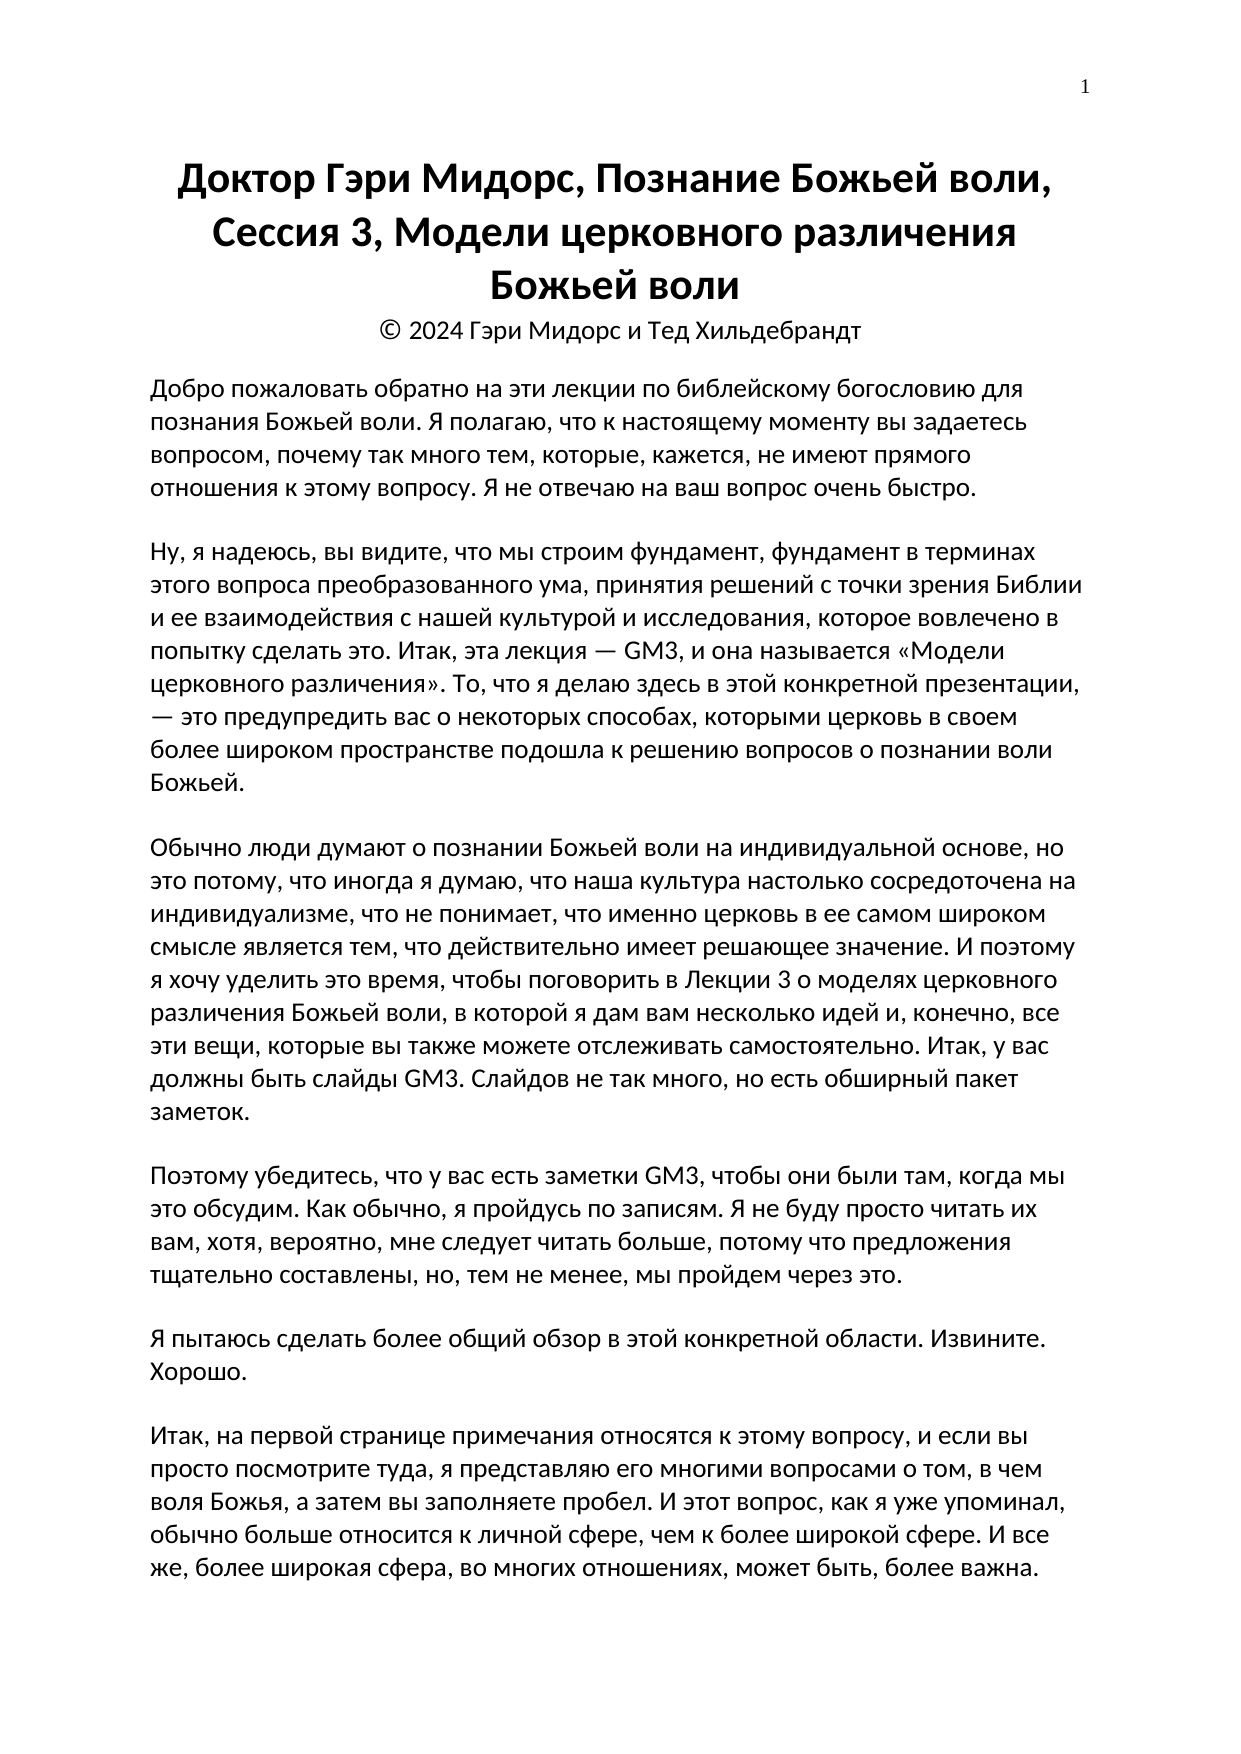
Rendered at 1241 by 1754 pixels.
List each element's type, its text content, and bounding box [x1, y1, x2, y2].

text Ну, я надеюсь, вы видите, что мы строим фундамент, фундамент в терминах этого вопроса преобразованного ума, принятия решений с точки зрения Библии и ее взаимодействия с нашей культурой и исследования, которое вовлечено в попытку сделать это. Итак, эта лекция — GM3, и она называется «Модели церковного различения». То, что я делаю здесь в этой конкретной презентации, — это предупредить вас о некоторых способах, которыми церковь в своем более широком пространстве подошла к решению вопросов о познании воли Божьей. [150, 534, 1090, 799]
text Итак, на первой странице примечания относятся к этому вопросу, и если вы просто посмотрите туда, я представляю его многими вопросами о том, в чем воля Божья, а затем вы заполняете пробел. И этот вопрос, как я уже упоминал, обычно больше относится к личной сфере, чем к более широкой сфере. И все же, более широкая сфера, во многих отношениях, может быть, более важна. [150, 1418, 1090, 1584]
text Доктор Гэри Мидорс, Познание Божьей воли, Сессия 3, Модели церковного различения Божьей воли © 2024 Гэри Мидорс и Тед Хильдебрандт [150, 150, 1090, 371]
text Добро пожаловать обратно на эти лекции по библейскому богословию для познания Божьей воли. Я полагаю, что к настоящему моменту вы задаетесь вопросом, почему так много тем, которые, кажется, не имеют прямого отношения к этому вопросу. Я не отвечаю на ваш вопрос очень быстро. [150, 371, 1090, 503]
text Я пытаюсь сделать более общий обзор в этой конкретной области. Извините. Хорошо. [150, 1321, 1090, 1387]
text Обычно люди думают о познании Божьей воли на индивидуальной основе, но это потому, что иногда я думаю, что наша культура настолько сосредоточена на индивидуализме, что не понимает, что именно церковь в ее самом широком смысле является тем, что действительно имеет решающее значение. И поэтому я хочу уделить это время, чтобы поговорить в Лекции 3 о моделях церковного различения Божьей воли, в которой я дам вам несколько идей и, конечно, все эти вещи, которые вы также можете отслеживать самостоятельно. Итак, у вас должны быть слайды GM3. Слайдов не так много, но есть обширный пакет заметок. [150, 830, 1090, 1127]
text Поэтому убедитесь, что у вас есть заметки GM3, чтобы они были там, когда мы это обсудим. Как обычно, я пройдусь по записям. Я не буду просто читать их вам, хотя, вероятно, мне следует читать больше, потому что предложения тщательно составлены, но, тем не менее, мы пройдем через это. [150, 1158, 1090, 1290]
